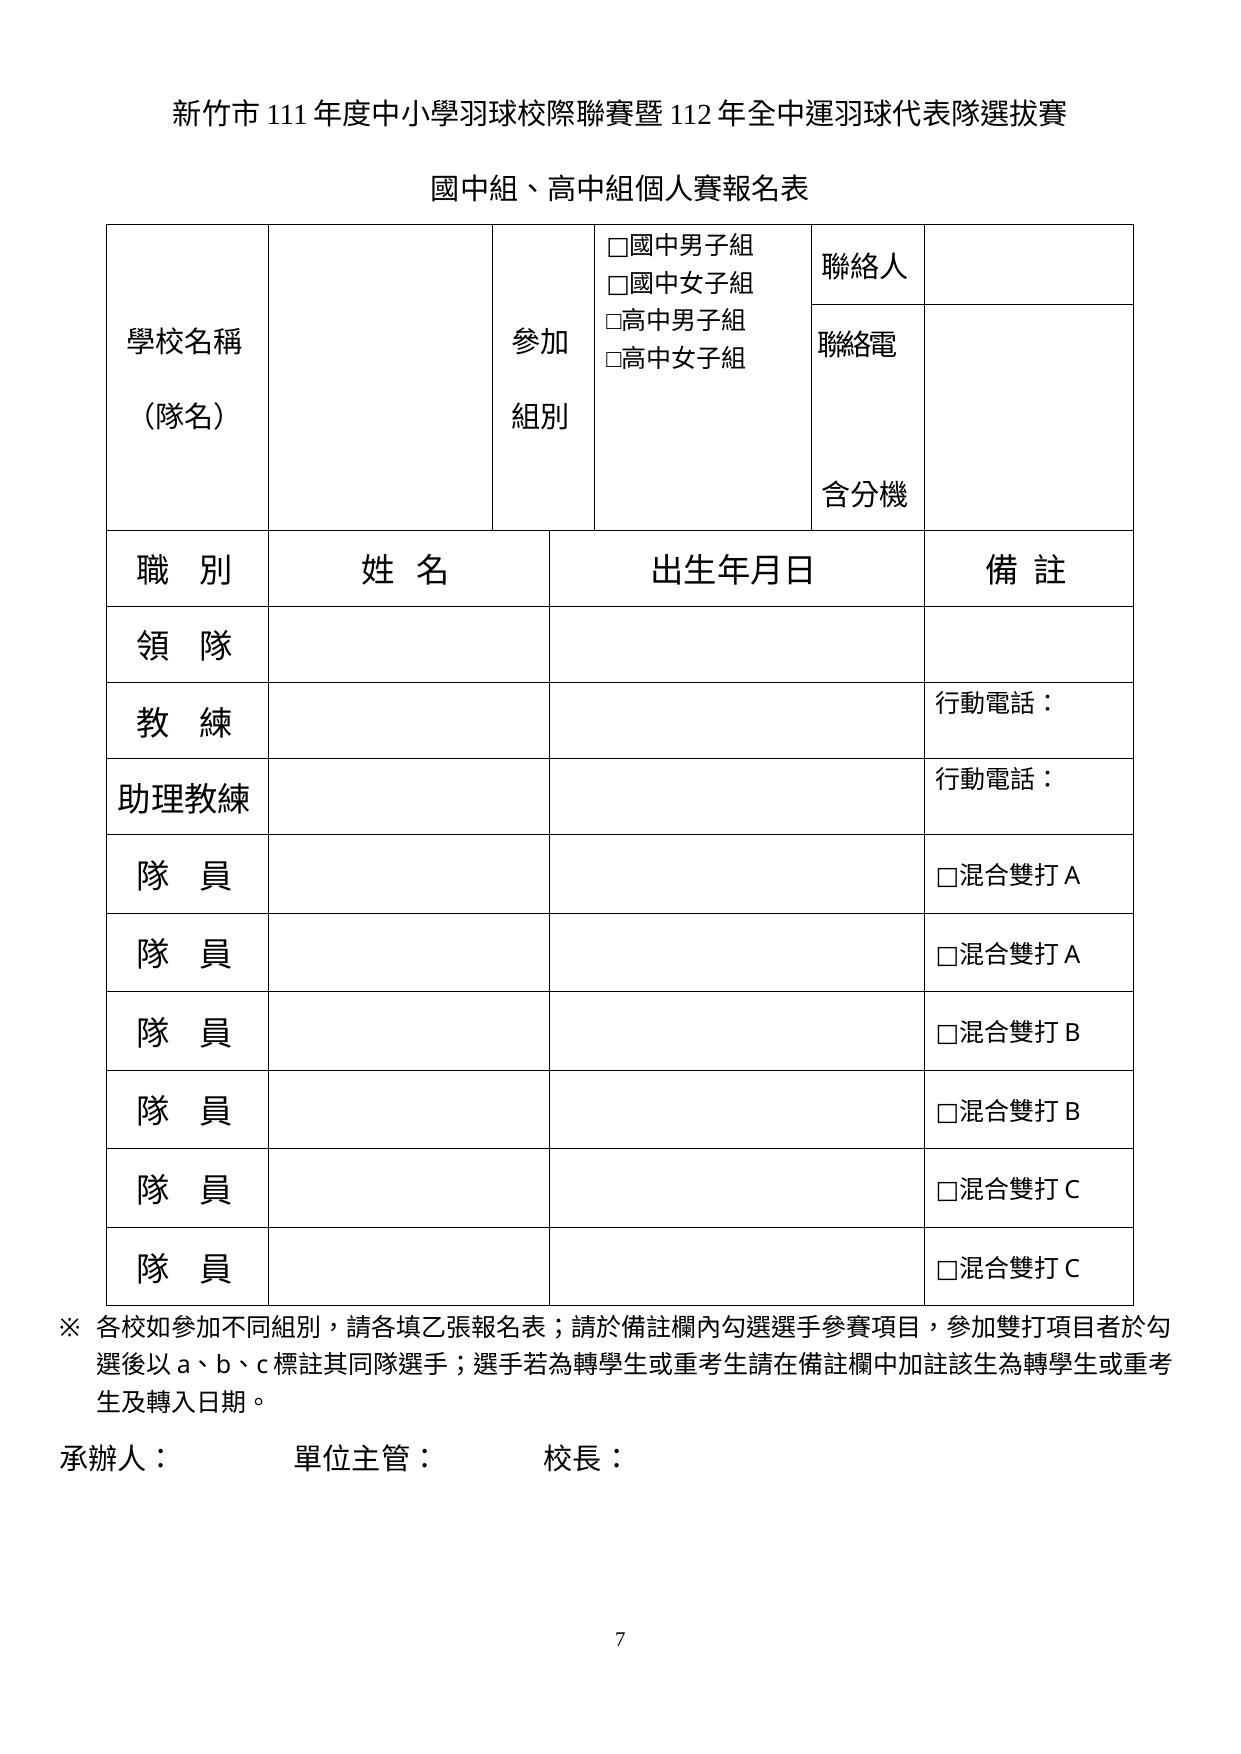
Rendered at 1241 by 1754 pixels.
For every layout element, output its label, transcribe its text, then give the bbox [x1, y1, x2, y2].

table_cell [269, 607, 549, 682]
table_cell 隊 員 [107, 1149, 268, 1227]
table_header [925, 225, 1133, 304]
table_cell [550, 759, 924, 834]
text 承辦人： 單位主管： 校長： [59, 1419, 1181, 1494]
table_cell 職 別 [107, 531, 268, 606]
table_cell [550, 1228, 924, 1305]
table_cell [269, 835, 549, 913]
table_cell □混合雙打B [925, 1071, 1133, 1148]
table_cell 出生年月日 [550, 531, 924, 606]
text 新竹市111年度中小學羽球校際聯賽暨112年全中運羽球代表隊選拔賽 [59, 74, 1181, 149]
table_header 學校名稱 （隊名） [107, 225, 268, 530]
table_cell [550, 914, 924, 991]
table_cell 隊 員 [107, 1228, 268, 1305]
table_cell [550, 835, 924, 913]
table_cell [550, 683, 924, 758]
table_cell 行動電話： [925, 683, 1133, 758]
table_cell 隊 員 [107, 835, 268, 913]
table_cell [550, 607, 924, 682]
table_cell [925, 607, 1133, 682]
table_header 聯絡人 [812, 225, 924, 304]
table_cell □混合雙打C [925, 1149, 1133, 1227]
table_cell [269, 759, 549, 834]
table_cell 行動電話： [925, 759, 1133, 834]
table_cell □混合雙打B [925, 992, 1133, 1070]
table_cell 備 註 [925, 531, 1133, 606]
table_cell □混合雙打C [925, 1228, 1133, 1305]
table_cell □混合雙打A [925, 835, 1133, 913]
table_cell 隊 員 [107, 992, 268, 1070]
text 國中組、高中組個人賽報名表 [59, 149, 1181, 224]
table_header □國中男子組 □國中女子組 □高中男子組 □高中女子組 [595, 225, 811, 530]
table_cell [269, 914, 549, 991]
table_cell 助理教練 [107, 759, 268, 834]
table_cell [269, 992, 549, 1070]
table_cell [269, 683, 549, 758]
table_cell 隊 員 [107, 914, 268, 991]
table_cell 領 隊 [107, 607, 268, 682]
table_cell □混合雙打A [925, 914, 1133, 991]
table_cell [925, 305, 1133, 530]
table_cell [269, 1071, 549, 1148]
table_cell 教 練 [107, 683, 268, 758]
table_cell [269, 1228, 549, 1305]
table_cell [550, 1071, 924, 1148]
list 各校如參加不同組別，請各填乙張報名表；請於備註欄內勾選選手參賽項目，參加雙打項目者於勾選後以a、b、c標註其同隊選手；選手若為轉學生或重考生請在備註欄中加註該生為轉學生或重考生及轉入日期。 [59, 1306, 1181, 1419]
table_header [269, 225, 492, 530]
table_cell 姓 名 [269, 531, 549, 606]
table_cell [550, 992, 924, 1070]
table_cell 隊 員 [107, 1071, 268, 1148]
table_cell 聯絡電話 含分機 [812, 305, 924, 530]
table_cell [550, 1149, 924, 1227]
table_header 參加 組別 [493, 225, 594, 530]
table_cell [269, 1149, 549, 1227]
